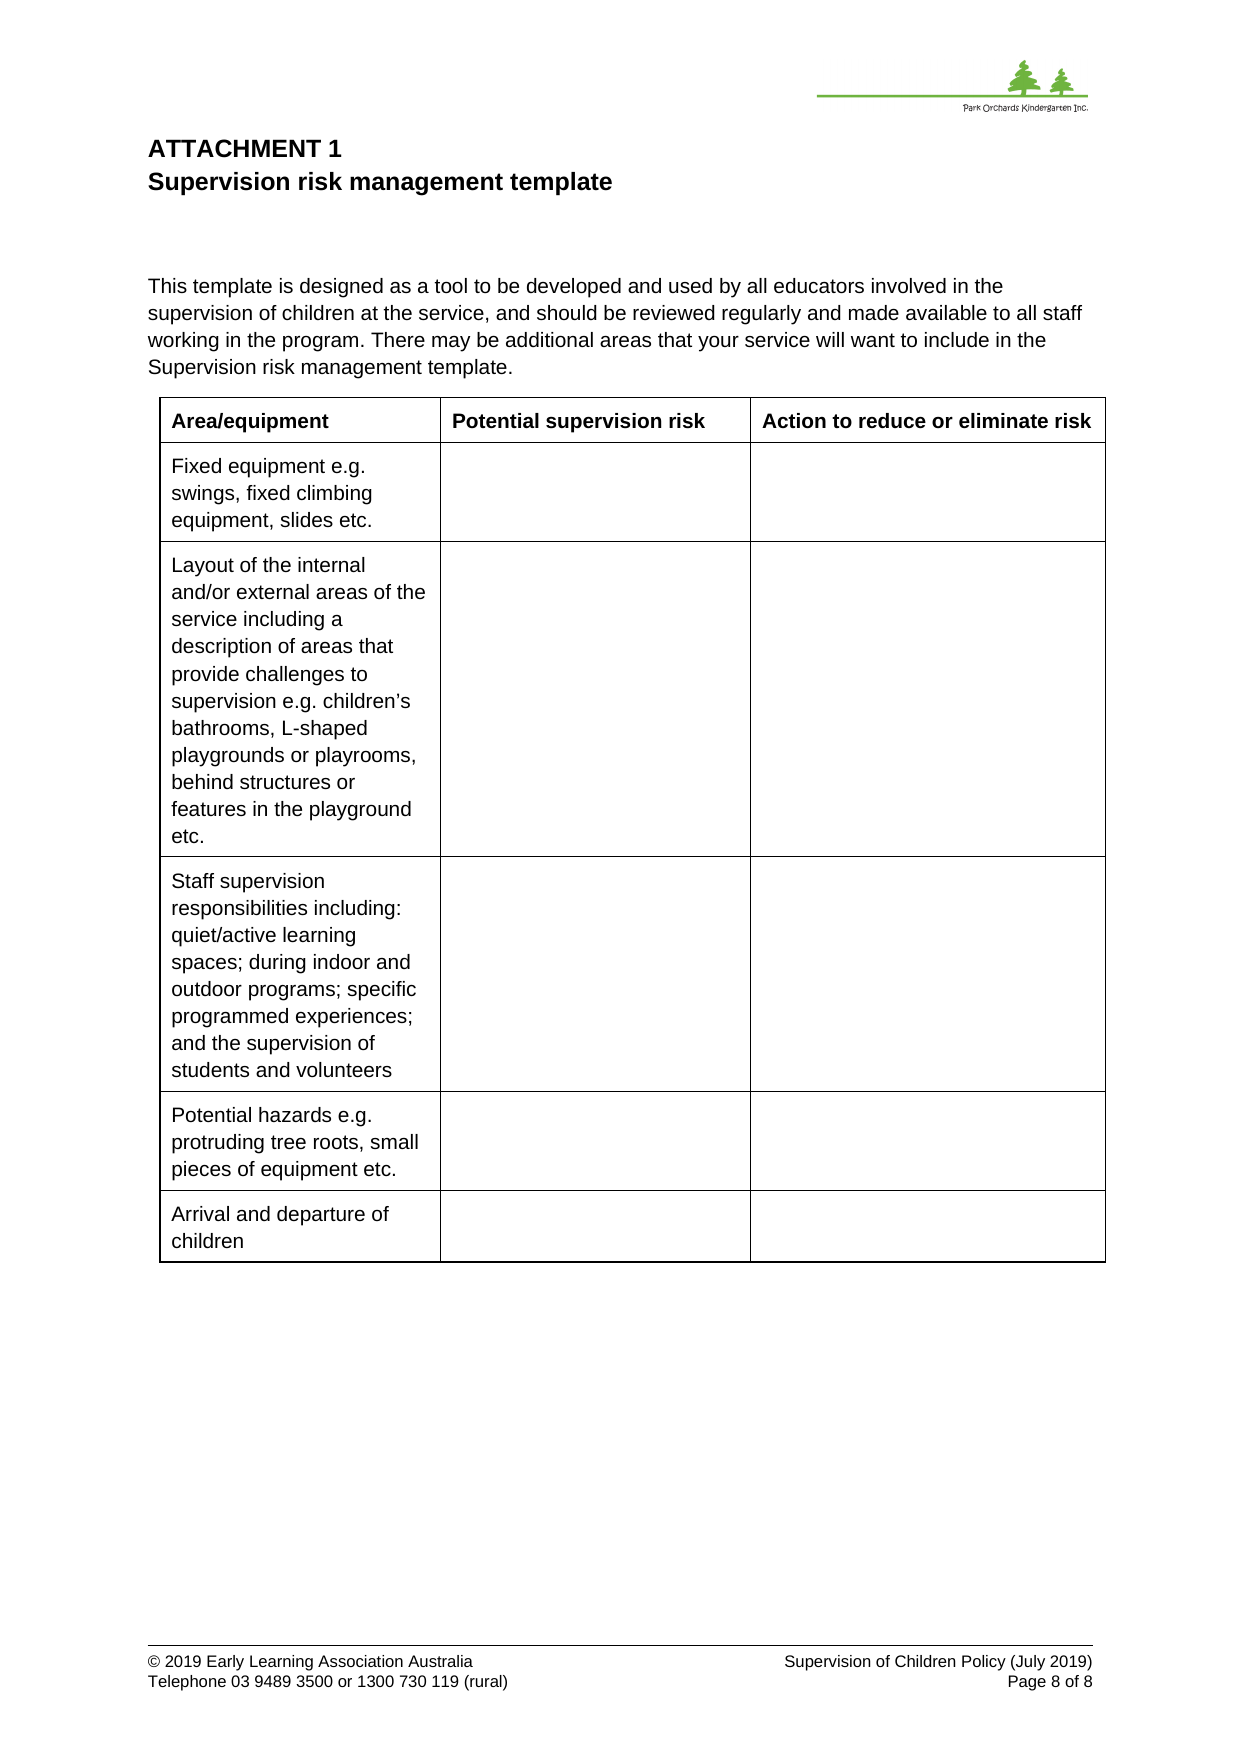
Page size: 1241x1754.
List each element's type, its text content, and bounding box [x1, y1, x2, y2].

picture [816, 59, 1088, 112]
table_cell [441, 1191, 750, 1261]
text This template is designed as a tool to be developed and used by all educators involved in the supervision of children at the service, and should be reviewed regularly and made available to all staff working in the program. There may be additional areas that your service will want to include in the Supervision risk management template. [148, 271, 1092, 379]
table_header Area/equipment [161, 398, 440, 442]
table_cell [441, 857, 750, 1091]
table_cell Staff supervision responsibilities including: quiet/active learning spaces; during indoor and outdoor programs; specific programmed experiences; and the supervision of students and volunteers [161, 857, 440, 1091]
table_cell Fixed equipment e.g. swings, fixed climbing equipment, slides etc. [161, 443, 440, 541]
table_cell [441, 443, 750, 541]
table_cell [751, 542, 1105, 856]
text Supervision risk management template [148, 167, 1092, 196]
table_cell Layout of the internal and/or external areas of the service including a description of areas that provide challenges to supervision e.g. children’s bathrooms, L-shaped playgrounds or playrooms, behind structures or features in the playground etc. [161, 542, 440, 856]
table_header Potential supervision risk [441, 398, 750, 442]
table_cell [751, 1191, 1105, 1261]
table_cell [751, 1092, 1105, 1189]
table_cell Arrival and departure of children [161, 1191, 440, 1261]
table_header Action to reduce or eliminate risk [751, 398, 1105, 442]
table_cell Potential hazards e.g. protruding tree roots, small pieces of equipment etc. [161, 1092, 440, 1189]
table_cell [441, 1092, 750, 1189]
text Attachment 1 [148, 134, 1092, 163]
table_cell [751, 443, 1105, 541]
table_cell [751, 857, 1105, 1091]
table_cell [441, 542, 750, 856]
